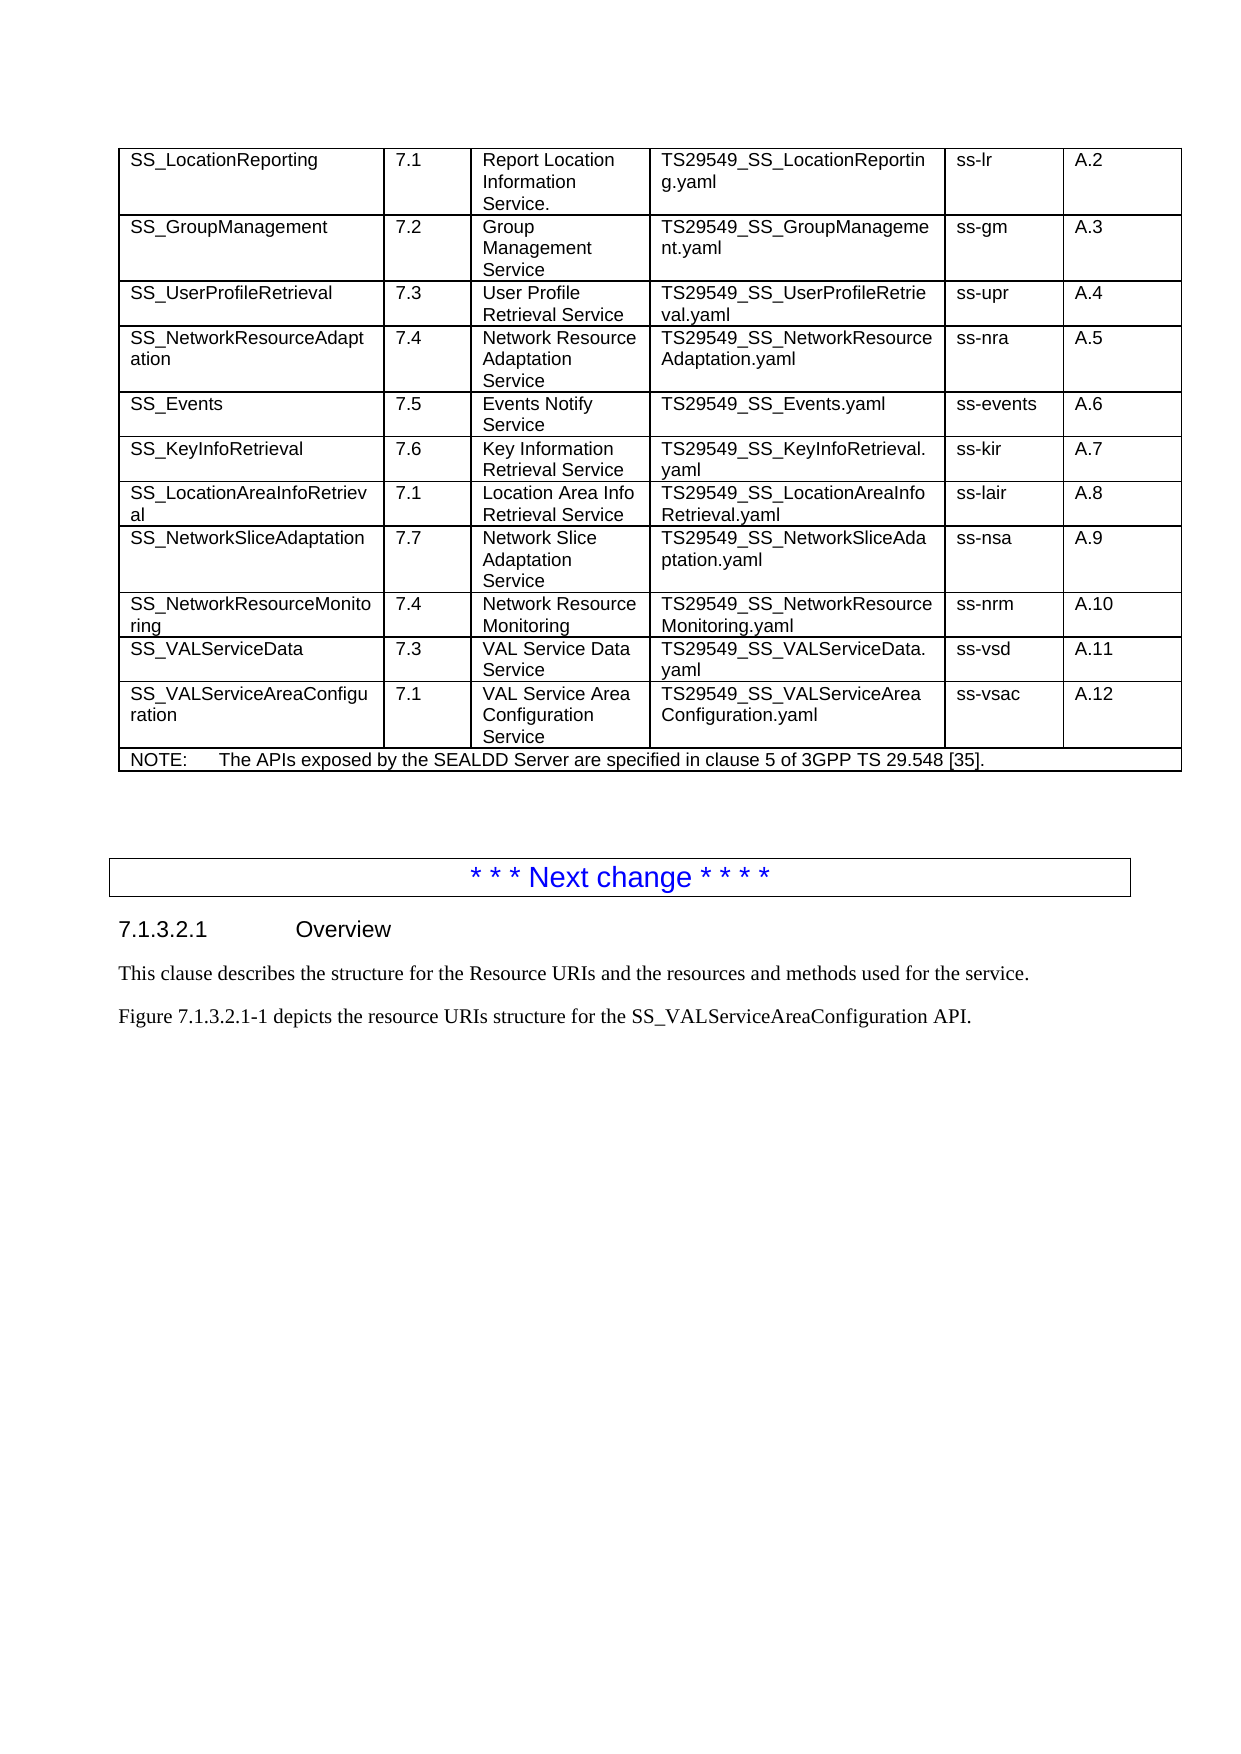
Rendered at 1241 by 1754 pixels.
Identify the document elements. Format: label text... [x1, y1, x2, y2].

table_cell Network Resource Adaptation Service [472, 327, 649, 391]
table_cell Network Resource Monitoring [472, 593, 649, 636]
table_cell ss-nra [946, 327, 1063, 391]
table_cell ss-events [946, 393, 1063, 436]
table_cell ss-lair [946, 482, 1063, 525]
table_cell Events Notify Service [472, 393, 649, 436]
table_cell 7.6 [385, 437, 470, 481]
table_cell 7.4 [385, 593, 470, 636]
table_cell TS29549_SS_GroupManagement.yaml [651, 216, 944, 280]
text * * * Next change * * * * [110, 859, 1130, 896]
table_cell TS29549_SS_VALServiceData.yaml [651, 638, 944, 681]
table_cell 7.1 [385, 682, 470, 747]
table_cell A.3 [1064, 216, 1181, 280]
table_cell A.9 [1064, 527, 1181, 591]
table_cell ss-gm [946, 216, 1063, 280]
table_cell 7.5 [385, 393, 470, 436]
table_cell Group Management Service [472, 216, 649, 280]
table_cell SS_NetworkSliceAdaptation [120, 527, 383, 591]
table_cell A.11 [1064, 638, 1181, 681]
table_cell A.10 [1064, 593, 1181, 636]
subtitle 7.1.3.2.1 Overview [118, 916, 1122, 942]
table_cell NOTE: The APIs exposed by the SEALDD Server are specified in clause 5 of 3GPP TS 29.548 [35]. [120, 749, 1181, 770]
table_cell SS_LocationAreaInfoRetrieval [120, 482, 383, 525]
table_cell ss-nsa [946, 527, 1063, 591]
table_cell VAL Service Data Service [472, 638, 649, 681]
table_cell TS29549_SS_Events.yaml [651, 393, 944, 436]
table_cell SS_NetworkResourceAdaptation [120, 327, 383, 391]
table_cell TS29549_SS_NetworkSliceAdaptation.yaml [651, 527, 944, 591]
table_cell A.8 [1064, 482, 1181, 525]
text Figure 7.1.3.2.1-1 depicts the resource URIs structure for the SS_VALServiceAreaConfiguration API. [118, 1004, 1122, 1028]
table_cell 7.1 [385, 149, 470, 214]
table_cell VAL Service Area Configuration Service [472, 682, 649, 747]
table_cell TS29549_SS_UserProfileRetrieval.yaml [651, 282, 944, 325]
table_cell 7.7 [385, 527, 470, 591]
table_cell 7.2 [385, 216, 470, 280]
table_cell SS_UserProfileRetrieval [120, 282, 383, 325]
table_cell TS29549_SS_KeyInfoRetrieval.yaml [651, 437, 944, 481]
table_cell ss-nrm [946, 593, 1063, 636]
table_cell SS_VALServiceAreaConfiguration [120, 682, 383, 747]
table_cell TS29549_SS_LocationReporting.yaml [651, 149, 944, 214]
table_cell Report Location Information Service. [472, 149, 649, 214]
table_cell 7.3 [385, 282, 470, 325]
text This clause describes the structure for the Resource URIs and the resources and methods used for the service. [118, 961, 1122, 985]
table_cell Key Information Retrieval Service [472, 437, 649, 481]
table_cell Location Area Info Retrieval Service [472, 482, 649, 525]
table_cell User Profile Retrieval Service [472, 282, 649, 325]
table_cell SS_NetworkResourceMonitoring [120, 593, 383, 636]
table_cell ss-vsd [946, 638, 1063, 681]
table_cell A.7 [1064, 437, 1181, 481]
table_cell SS_GroupManagement [120, 216, 383, 280]
table_cell 7.1 [385, 482, 470, 525]
table_cell ss-kir [946, 437, 1063, 481]
table_cell ss-upr [946, 282, 1063, 325]
table_cell A.4 [1064, 282, 1181, 325]
table_cell A.5 [1064, 327, 1181, 391]
table_cell TS29549_SS_NetworkResourceMonitoring.yaml [651, 593, 944, 636]
table_cell SS_LocationReporting [120, 149, 383, 214]
table_cell SS_KeyInfoRetrieval [120, 437, 383, 481]
table_cell 7.3 [385, 638, 470, 681]
table_cell TS29549_SS_NetworkResourceAdaptation.yaml [651, 327, 944, 391]
table_cell A.12 [1064, 682, 1181, 747]
table_cell ss-vsac [946, 682, 1063, 747]
table_cell ss-lr [946, 149, 1063, 214]
table_cell Network Slice Adaptation Service [472, 527, 649, 591]
table_cell TS29549_SS_LocationAreaInfoRetrieval.yaml [651, 482, 944, 525]
table_cell SS_VALServiceData [120, 638, 383, 681]
table_cell A.2 [1064, 149, 1181, 214]
table_cell A.6 [1064, 393, 1181, 436]
table_cell TS29549_SS_VALServiceAreaConfiguration.yaml [651, 682, 944, 747]
table_cell SS_Events [120, 393, 383, 436]
table_cell 7.4 [385, 327, 470, 391]
